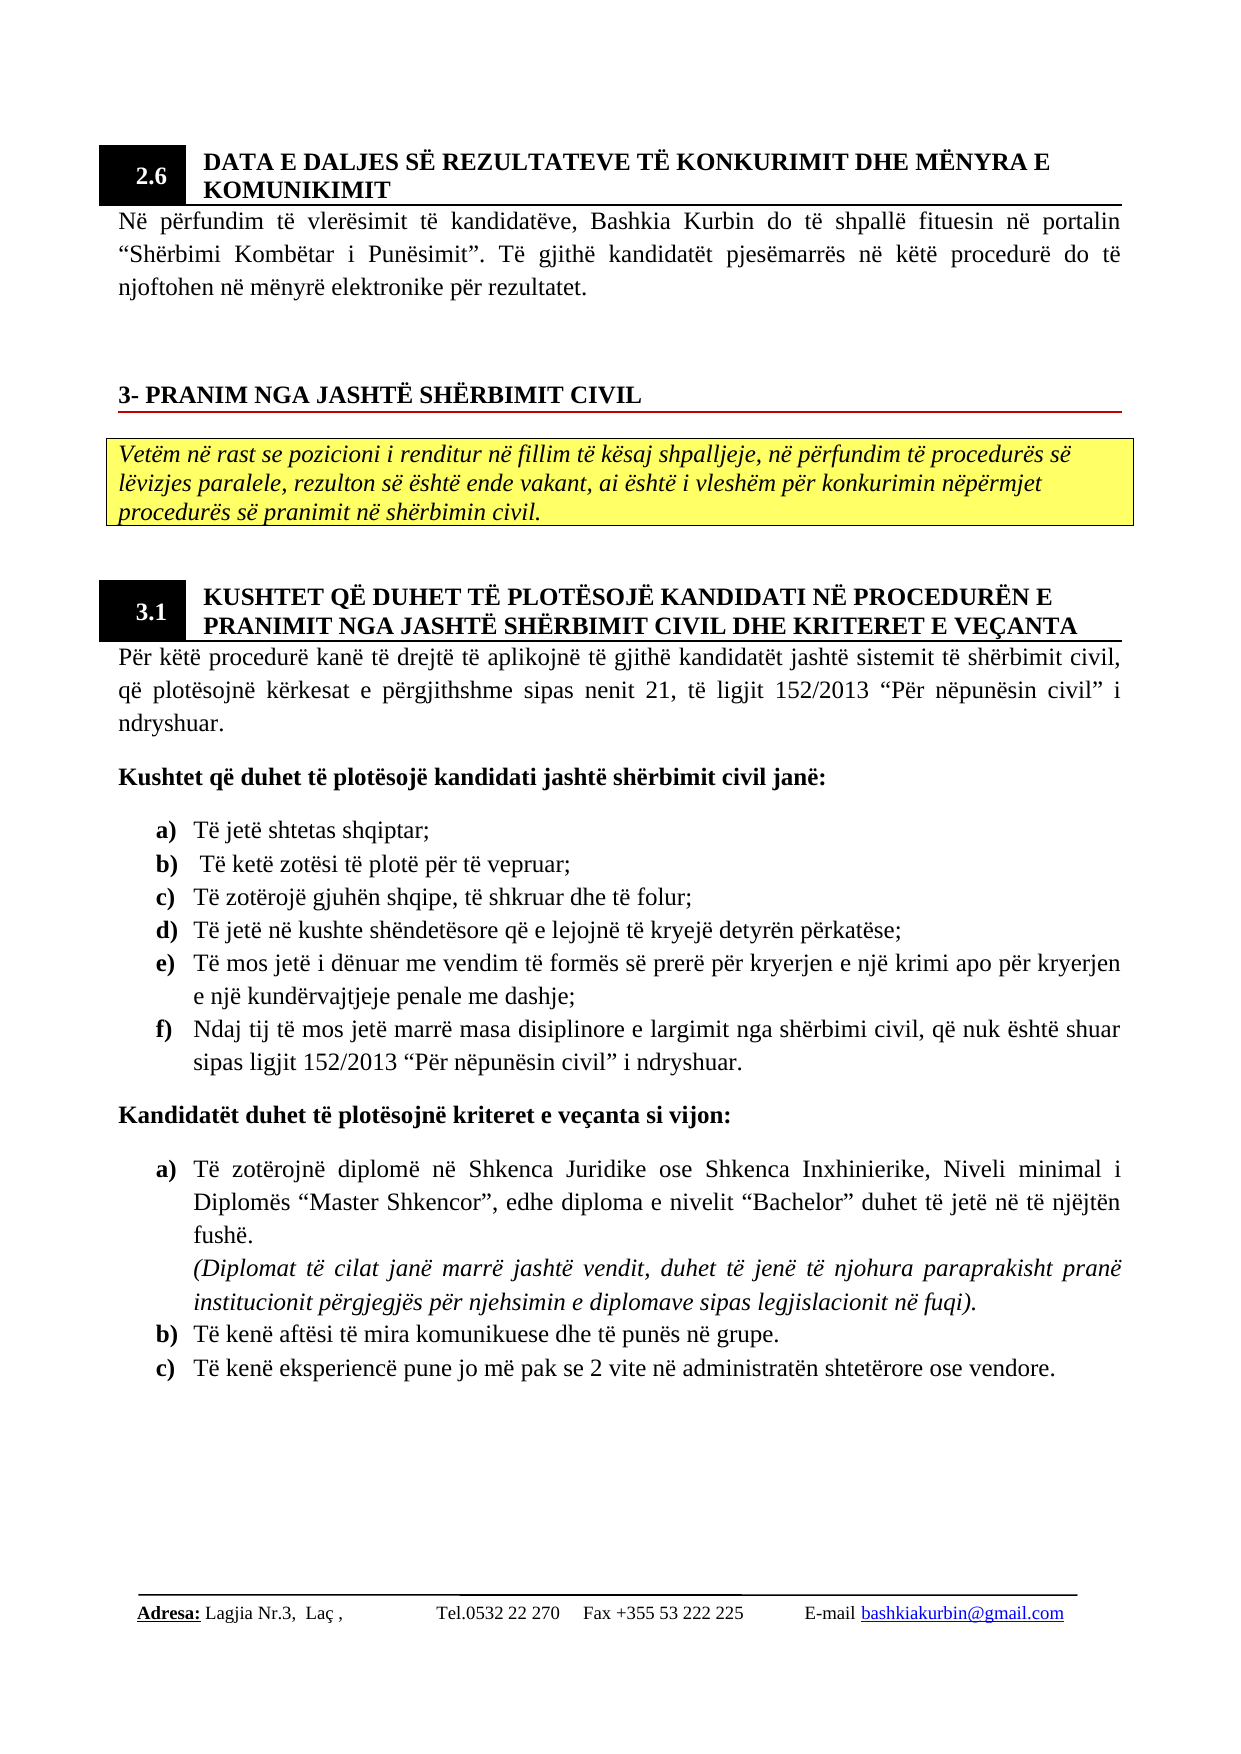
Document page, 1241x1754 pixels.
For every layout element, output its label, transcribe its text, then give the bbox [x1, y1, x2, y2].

list Të zotërojnë diplomë në Shkenca Juridike ose Shkenca Inxhinierike, Niveli minimal i Diplomës “Master Shkencor”, edhe diploma e nivelit “Bachelor” duhet të jetë në të njëjtën fushë. [156, 1154, 1122, 1249]
list Të ketë zotësi të plotë për të vepruar; [156, 849, 1122, 877]
text Në përfundim të vlerësimit të kandidatëve, Bashkia Kurbin do të shpallë fituesin në portalin “Shërbimi Kombëtar i Punësimit”. Të gjithë kandidatët pjesëmarrës në këtë procedurë do të njoftohen në mënyrë elektronike për rezultatet. [118, 206, 1122, 301]
list (Diplomat të cilat janë marrë jashtë vendit, duhet të jenë të njohura paraprakisht pranë institucionit përgjegjës për njehsimin e diplomave sipas legjislacionit në fuqi). [193, 1253, 1122, 1315]
text Kushtet që duhet të plotësojë kandidati jashtë shërbimit civil janë: [118, 762, 1122, 791]
table_header DATA E DALJES SË REZULTATEVE TË KONKURIMIT DHE MËNYRA E KOMUNIKIMIT [186, 145, 1122, 204]
table_header 2.6 [101, 147, 184, 204]
text Për këtë procedurë kanë të drejtë të aplikojnë të gjithë kandidatët jashtë sistemit të shërbimit civil, që plotësojnë kërkesat e përgjithshme sipas nenit 21, të ligjit 152/2013 “Për nëpunësin civil” i ndryshuar. [118, 642, 1122, 737]
list Ndaj tij të mos jetë marrë masa disiplinore e largimit nga shërbimi civil, që nuk është shuar sipas ligjit 152/2013 “Për nëpunësin civil” i ndryshuar. [156, 1014, 1122, 1076]
table_header 3.1 [101, 582, 184, 640]
list Të kenë eksperiencë pune jo më pak se 2 vite në administratën shtetërore ose vendore. [156, 1353, 1122, 1381]
list Të zotërojë gjuhën shqipe, të shkruar dhe të folur; [156, 882, 1122, 910]
list Të jetë në kushte shëndetësore që e lejojnë të kryejë detyrën përkatëse; [156, 915, 1122, 943]
list Të jetë shtetas shqiptar; [156, 816, 1122, 844]
text Kandidatët duhet të plotësojnë kriteret e veçanta si vijon: [118, 1101, 1122, 1129]
table_header KUSHTET QË DUHET TË PLOTËSOJË KANDIDATI NË PROCEDURËN E PRANIMIT NGA JASHTË SHËRBIMIT CIVIL DHE KRITERET E VEÇANTA [186, 580, 1122, 640]
list Të kenë aftësi të mira komunikuese dhe të punës në grupe. [156, 1319, 1122, 1348]
text 3- PRANIM NGA JASHTË SHËRBIMIT CIVIL [118, 380, 1122, 411]
table_header Vetëm në rast se pozicioni i renditur në fillim të kësaj shpalljeje, në përfundim të procedurës së lëvizjes paralele, rezulton së është ende vakant, ai është i vleshëm për konkurimin nëpërmjet procedurës së pranimit në shërbimin civil. [107, 439, 1133, 525]
list Të mos jetë i dënuar me vendim të formës së prerë për kryerjen e një krimi apo për kryerjen e një kundërvajtjeje penale me dashje; [156, 948, 1122, 1009]
